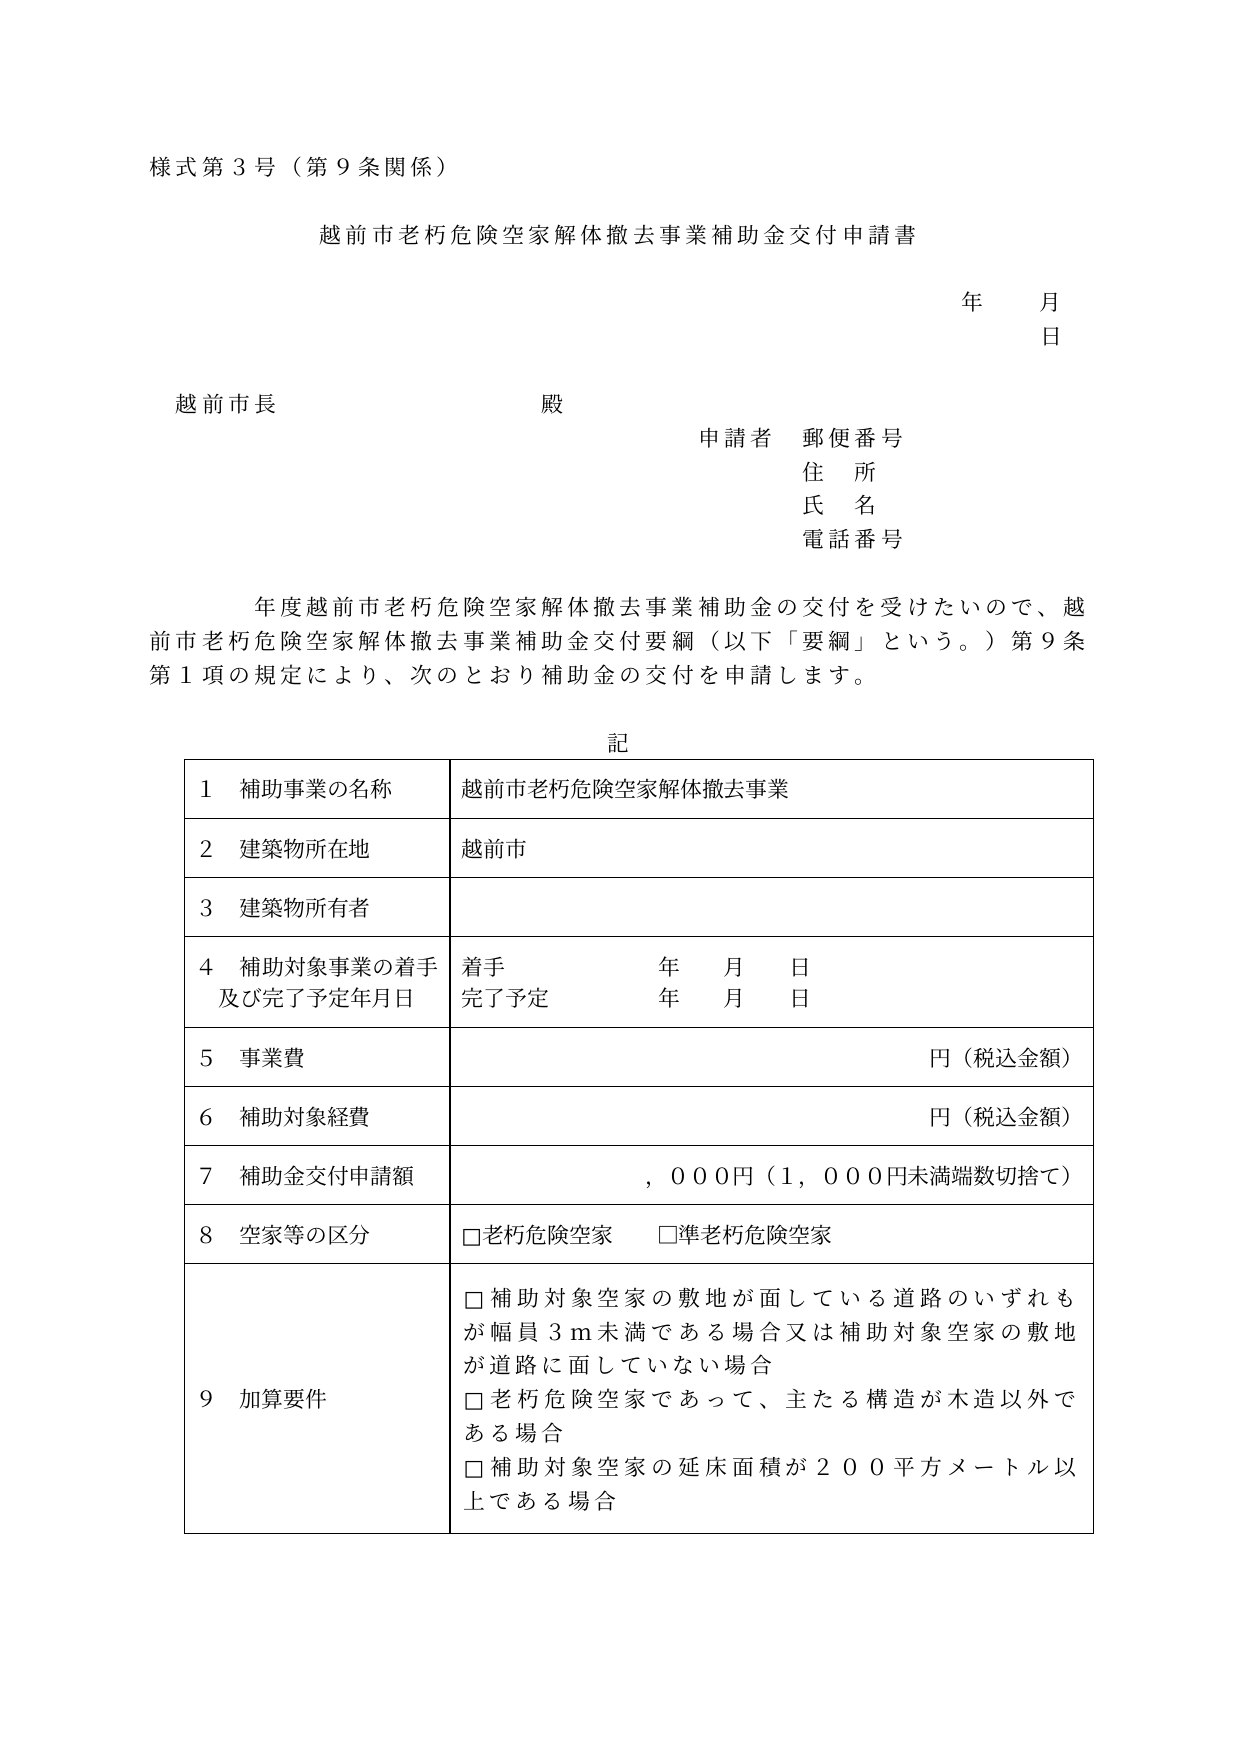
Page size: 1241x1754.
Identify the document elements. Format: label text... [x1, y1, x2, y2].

table_cell ２ 建築物所在地 [185, 819, 449, 877]
table_cell □老朽危険空家 □準老朽危険空家 [451, 1205, 1093, 1263]
text 年 月 日 [149, 284, 1067, 352]
table_header １ 補助事業の名称 [185, 760, 449, 817]
text 越前市長 殿 [149, 386, 1067, 420]
subtitle 記 [149, 724, 1091, 758]
text 申請者 郵便番号 [149, 420, 1091, 454]
table_cell 越前市 [451, 819, 1093, 877]
text 電話番号 [149, 521, 1067, 555]
text 氏 名 [149, 488, 1091, 521]
table_cell 円（税込金額） [451, 1087, 1093, 1145]
table_cell ９ 加算要件 [185, 1264, 449, 1532]
table_cell ，０００円（１，０００円未満端数切捨て） [451, 1146, 1093, 1204]
text 住 所 [149, 454, 1091, 488]
table_cell ５ 事業費 [185, 1028, 449, 1086]
table_cell 円（税込金額） [451, 1028, 1093, 1086]
text 様式第３号（第９条関係） [149, 149, 1091, 183]
table_cell ３ 建築物所有者 [185, 878, 449, 936]
table_cell 着手 年 月 日 完了予定 年 月 日 [451, 937, 1093, 1027]
table_cell □補助対象空家の敷地が面している道路のいずれもが幅員３ｍ未満である場合又は補助対象空家の敷地が道路に面していない場合 □老朽危険空家であって、主たる構造が木造以外である場合 □補助対象空家の延床面積が２００平方メートル以上である場合 [451, 1264, 1093, 1532]
table_cell ６ 補助対象経費 [185, 1087, 449, 1145]
table_cell ４ 補助対象事業の着手及び完了予定年月日 [185, 937, 449, 1027]
table_cell ８ 空家等の区分 [185, 1205, 449, 1263]
text 越前市老朽危険空家解体撤去事業補助金交付申請書 [149, 217, 1091, 251]
text 年度越前市老朽危険空家解体撤去事業補助金の交付を受けたいので、越前市老朽危険空家解体撤去事業補助金交付要綱（以下「要綱」という。）第９条第１項の規定により、次のとおり補助金の交付を申請します。 [149, 589, 1091, 691]
table_header 越前市老朽危険空家解体撤去事業 [451, 760, 1093, 817]
table_cell [451, 878, 1093, 936]
table_cell ７ 補助金交付申請額 [185, 1146, 449, 1204]
